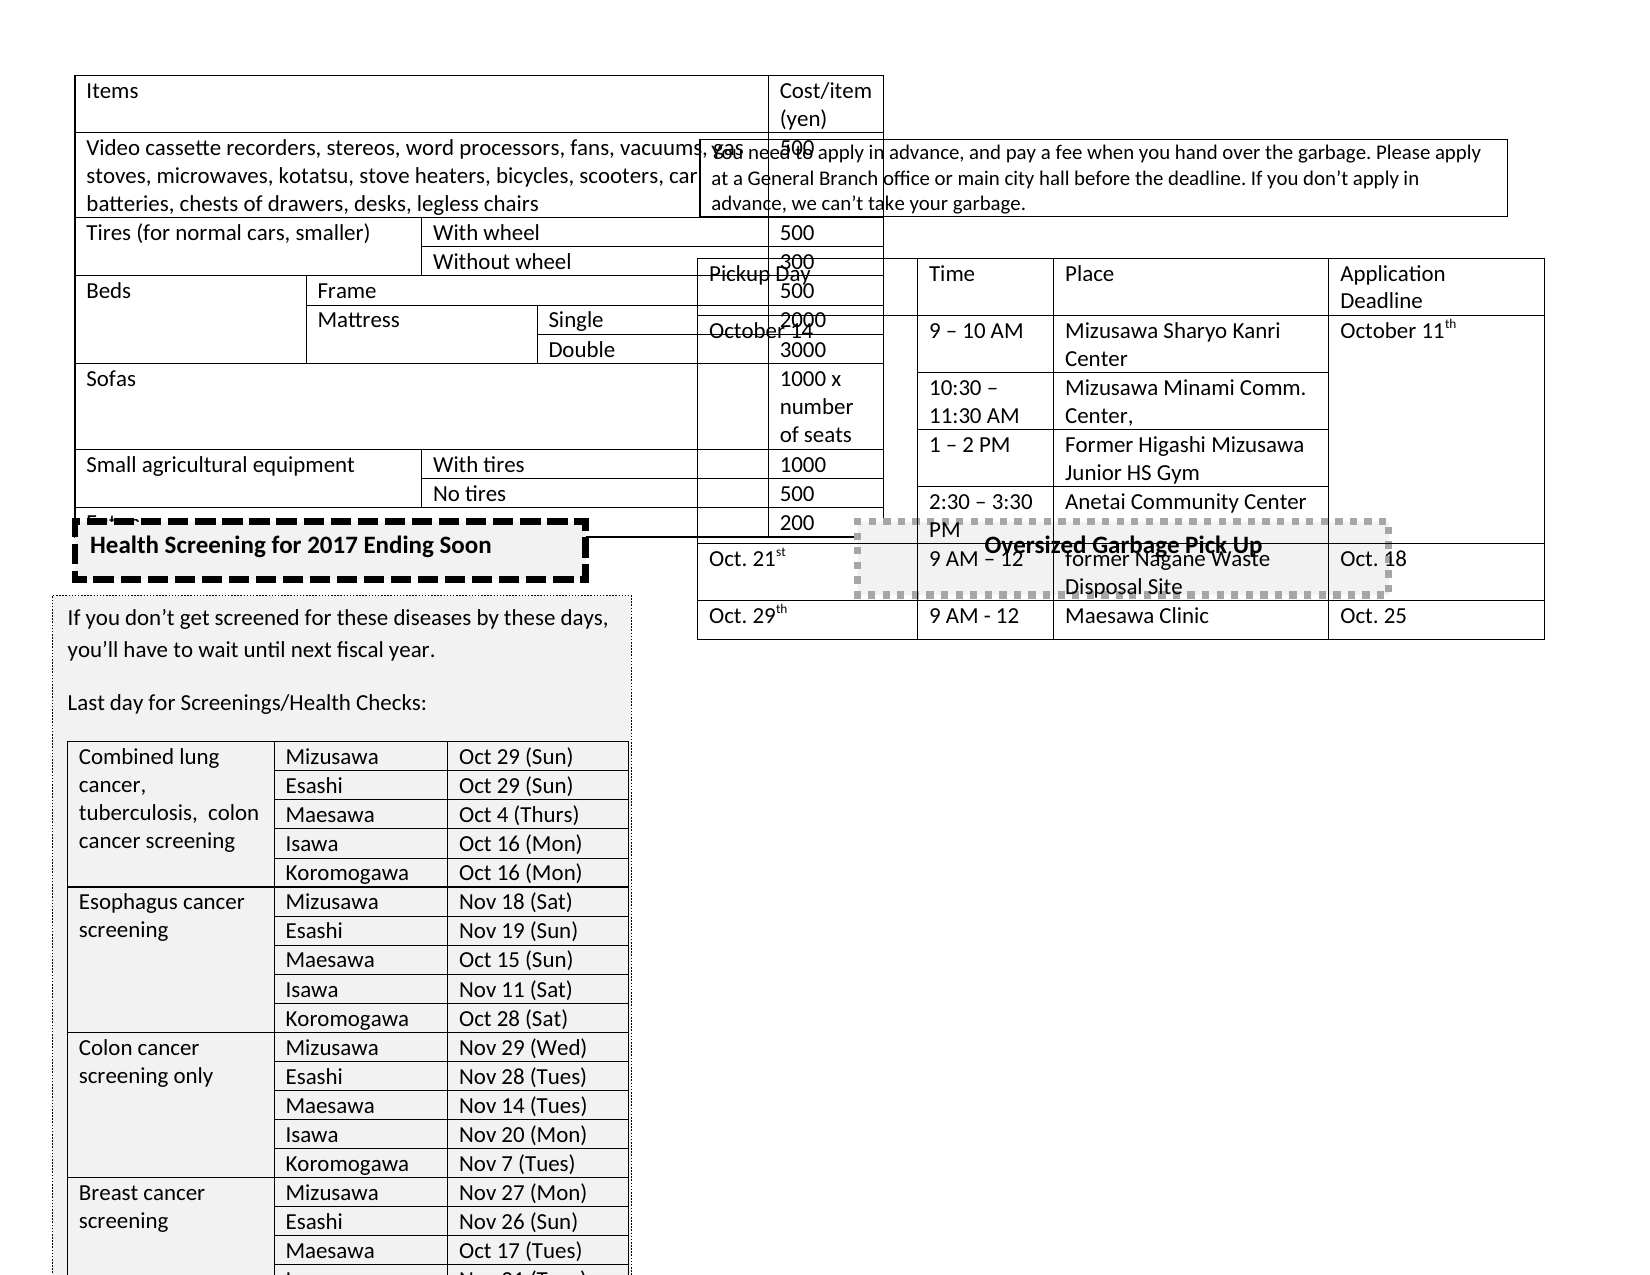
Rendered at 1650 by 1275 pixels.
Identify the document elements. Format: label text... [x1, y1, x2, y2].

table_header Cost/item (yen) [769, 76, 883, 132]
table_cell Maesawa Clinic [1054, 601, 1328, 638]
table_header Place [1054, 259, 1328, 315]
table_cell Former Higashi Mizusawa Junior HS Gym [1054, 430, 1328, 486]
table_cell 9 AM – 12 [918, 544, 1053, 600]
table_cell Frame [307, 276, 697, 304]
table_cell 2:30 – 3:30 PM [918, 487, 1053, 543]
table_cell 10:30 – 11:30 AM [918, 373, 1053, 429]
table_cell October 11th [1329, 316, 1544, 543]
table_cell 500 [769, 218, 883, 246]
table_cell 1 – 2 PM [918, 430, 1053, 486]
table_cell Oct. 21st [698, 544, 917, 600]
table_cell Oct. 29th [698, 601, 917, 638]
table_cell Beds [76, 276, 306, 363]
table_cell former Nagane Waste Disposal Site [1054, 544, 1328, 600]
table_cell Mizusawa Sharyo Kanri Center [1054, 316, 1328, 372]
table_header Time [918, 259, 1053, 315]
table_cell Single [538, 306, 697, 334]
table_cell Double [538, 335, 697, 363]
table_cell Tires (for normal cars, smaller) [76, 218, 421, 275]
table_cell Small agricultural equipment [76, 450, 421, 507]
table_header You need to apply in advance, and pay a fee when you hand over the garbage. Please apply at a General Branch office or main city hall before the deadline. If you don’t apply in advance, we can’t take your garbage. [701, 140, 1507, 216]
table_header Pickup Day [698, 259, 917, 315]
table_cell 9 – 10 AM [918, 316, 1053, 372]
table_cell Without wheel [422, 247, 768, 275]
table_cell Mattress [307, 306, 537, 363]
table_cell With tires [422, 450, 697, 478]
table_cell Futons [76, 508, 697, 536]
table_header Items [76, 76, 768, 132]
table_cell October 14 [698, 316, 917, 543]
table_cell Oct. 18 [1329, 544, 1544, 600]
table_cell Video cassette recorders, stereos, word processors, fans, vacuums, gas stoves, microwaves, kotatsu, stove heaters, bicycles, scooters, car batteries, chests of drawers, desks, legless chairs [76, 133, 768, 217]
table_cell 9 AM - 12 [918, 601, 1053, 638]
table_cell Mizusawa Minami Comm. Center, [1054, 373, 1328, 429]
table_cell With wheel [422, 218, 768, 246]
table_cell Anetai Community Center [1054, 487, 1328, 543]
table_cell No tires [422, 479, 697, 507]
table_cell Oct. 25 [1329, 601, 1544, 638]
table_header Application Deadline [1329, 259, 1544, 315]
table_cell Sofas [76, 364, 697, 449]
